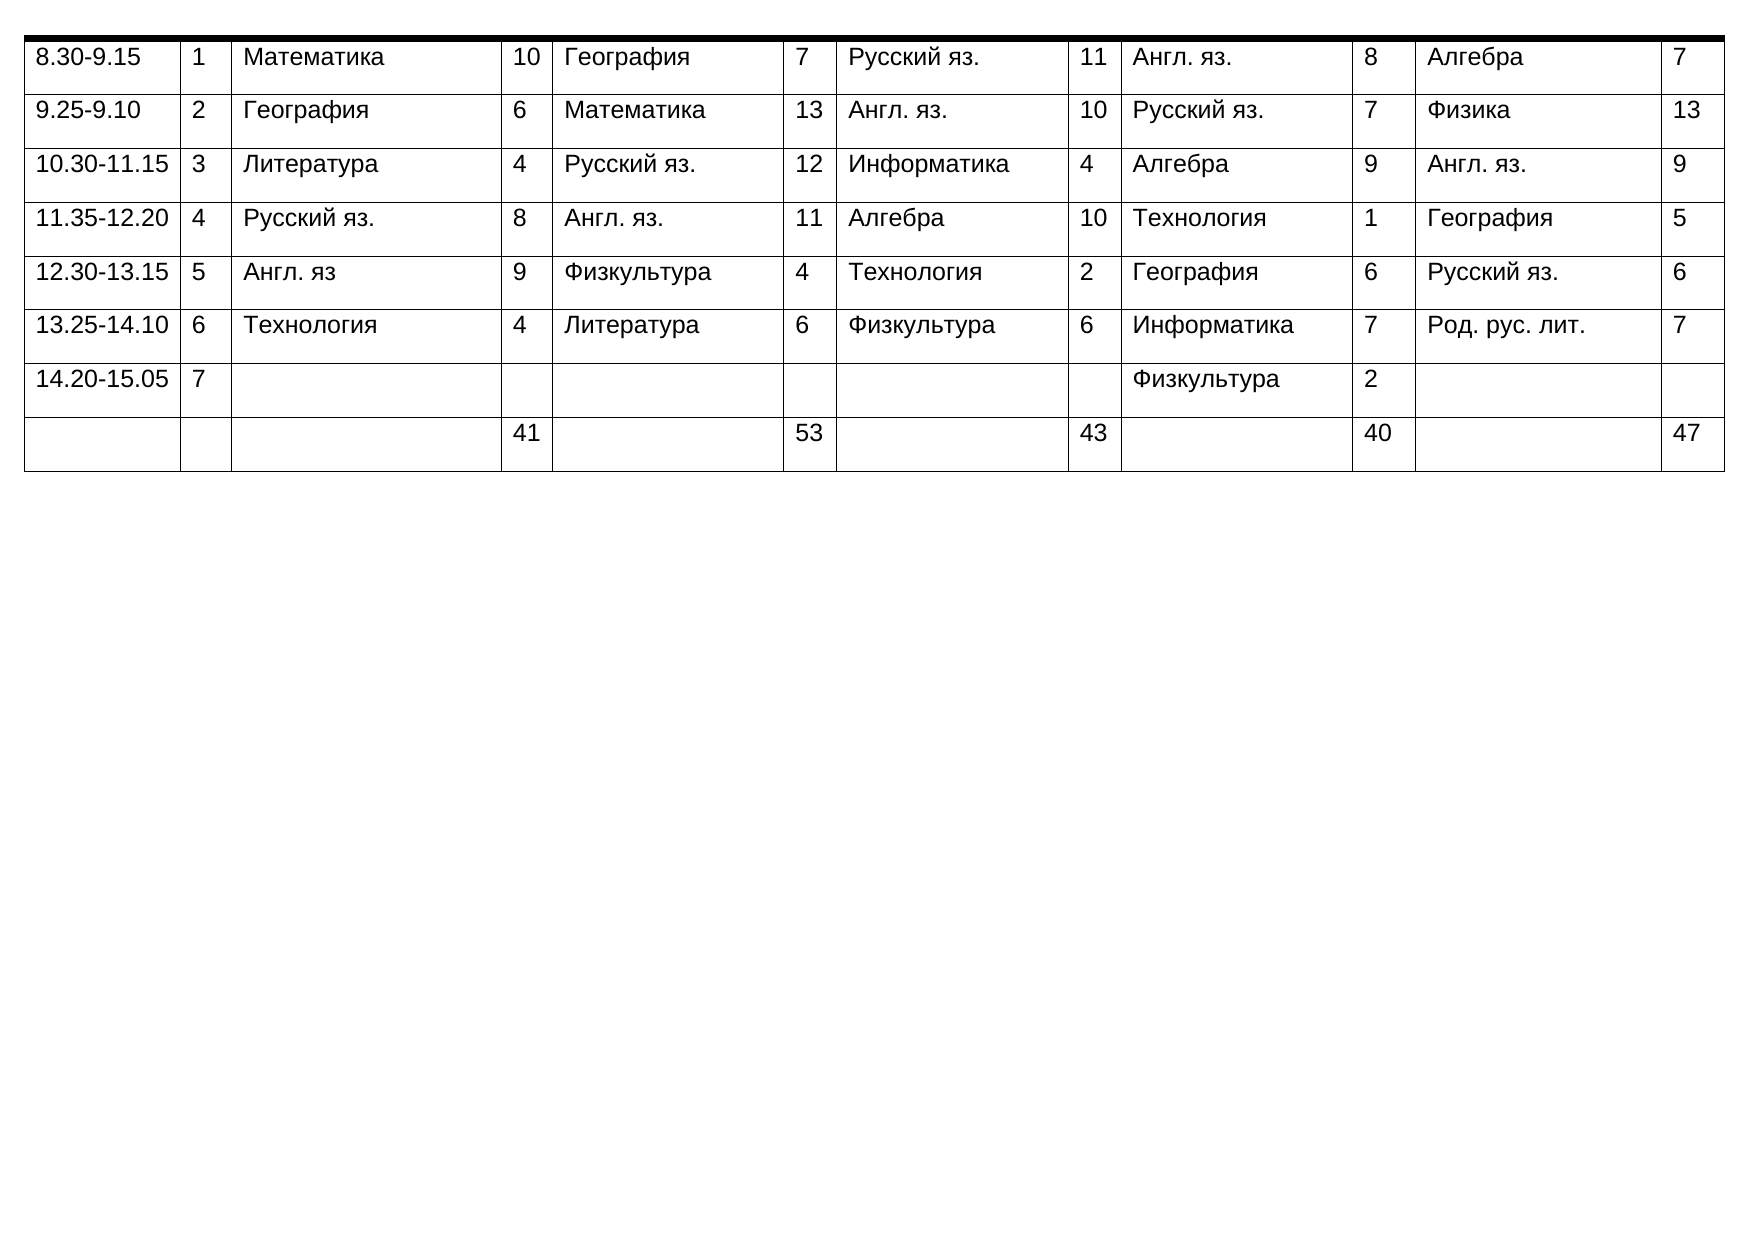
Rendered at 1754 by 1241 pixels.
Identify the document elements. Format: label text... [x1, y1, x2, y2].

table_cell 2 [1069, 257, 1121, 309]
table_cell Технология [232, 310, 501, 363]
table_cell Математика [553, 95, 783, 148]
table_cell 7 [1662, 310, 1724, 363]
table_cell Технология [837, 257, 1068, 309]
table_cell [502, 364, 552, 417]
table_cell Алгебра [1416, 42, 1661, 94]
table_cell Литература [553, 310, 783, 363]
table_cell Род. рус. лит. [1416, 310, 1661, 363]
table_cell 13.25-14.10 [25, 310, 180, 363]
table_cell 4 [784, 257, 836, 309]
table_cell 43 [1069, 418, 1121, 471]
table_cell Англ. яз [232, 257, 501, 309]
table_cell 4 [502, 149, 552, 202]
table_cell 10 [1069, 95, 1121, 148]
table_cell 7 [784, 42, 836, 94]
table_cell Математика [232, 42, 501, 94]
table_cell 7 [1353, 95, 1415, 148]
table_cell Алгебра [1122, 149, 1352, 202]
table_cell 11 [784, 203, 836, 256]
table_cell 6 [502, 95, 552, 148]
table_cell [784, 364, 836, 417]
table_cell [1416, 364, 1661, 417]
table_cell [553, 364, 783, 417]
table_cell Технология [1122, 203, 1352, 256]
table_cell 7 [1353, 310, 1415, 363]
table_cell Литература [232, 149, 501, 202]
table_cell География [553, 42, 783, 94]
table_cell 10 [1069, 203, 1121, 256]
table_cell 53 [784, 418, 836, 471]
table_cell [553, 418, 783, 471]
table_cell Англ. яз. [1416, 149, 1661, 202]
table_cell 13 [1662, 95, 1724, 148]
table_cell 41 [502, 418, 552, 471]
table_cell Информатика [1122, 310, 1352, 363]
table_cell 6 [1662, 257, 1724, 309]
table_cell [1662, 364, 1724, 417]
table_cell Англ. яз. [553, 203, 783, 256]
table_cell 2 [181, 95, 231, 148]
table_cell География [232, 95, 501, 148]
table_cell Русский яз. [232, 203, 501, 256]
table_cell 40 [1353, 418, 1415, 471]
table_cell 4 [502, 310, 552, 363]
table_cell [1416, 418, 1661, 471]
table_cell 47 [1662, 418, 1724, 471]
table_cell 14.20-15.05 [25, 364, 180, 417]
table_cell 11.35-12.20 [25, 203, 180, 256]
table_cell 6 [1353, 257, 1415, 309]
table_cell Русский яз. [1122, 95, 1352, 148]
table_cell 9.25-9.10 [25, 95, 180, 148]
table_cell 2 [1353, 364, 1415, 417]
table_cell [232, 364, 501, 417]
table_cell 4 [181, 203, 231, 256]
table_cell 9 [1353, 149, 1415, 202]
table_cell Физкультура [1122, 364, 1352, 417]
table_cell 4 [1069, 149, 1121, 202]
table_cell 8.30-9.15 [25, 42, 180, 94]
table_cell 9 [1662, 149, 1724, 202]
table_cell 7 [1662, 42, 1724, 94]
table_cell География [1122, 257, 1352, 309]
table_cell 11 [1069, 42, 1121, 94]
table_cell География [1416, 203, 1661, 256]
table_cell Русский яз. [553, 149, 783, 202]
table_cell 7 [181, 364, 231, 417]
table_cell Физика [1416, 95, 1661, 148]
table_cell 13 [784, 95, 836, 148]
table_cell Англ. яз. [1122, 42, 1352, 94]
table_cell Русский яз. [837, 42, 1068, 94]
table_cell 6 [1069, 310, 1121, 363]
table_cell 1 [1353, 203, 1415, 256]
table_cell Русский яз. [1416, 257, 1661, 309]
table_cell 9 [502, 257, 552, 309]
table_cell [1122, 418, 1352, 471]
table_cell 3 [181, 149, 231, 202]
table_cell [181, 418, 231, 471]
table_cell Алгебра [837, 203, 1068, 256]
table_cell 8 [502, 203, 552, 256]
table_cell Информатика [837, 149, 1068, 202]
table_cell 12.30-13.15 [25, 257, 180, 309]
table_cell [1069, 364, 1121, 417]
table_cell Физкультура [553, 257, 783, 309]
table_cell 5 [181, 257, 231, 309]
table_cell 10 [502, 42, 552, 94]
table_cell Физкультура [837, 310, 1068, 363]
table_cell 10.30-11.15 [25, 149, 180, 202]
table_cell Англ. яз. [837, 95, 1068, 148]
table_cell [232, 418, 501, 471]
table_cell 8 [1353, 42, 1415, 94]
table_cell 1 [181, 42, 231, 94]
table_cell 6 [784, 310, 836, 363]
table_cell 6 [181, 310, 231, 363]
table_cell 5 [1662, 203, 1724, 256]
table_cell [837, 364, 1068, 417]
table_cell [837, 418, 1068, 471]
table_cell 12 [784, 149, 836, 202]
table_cell [25, 418, 180, 471]
